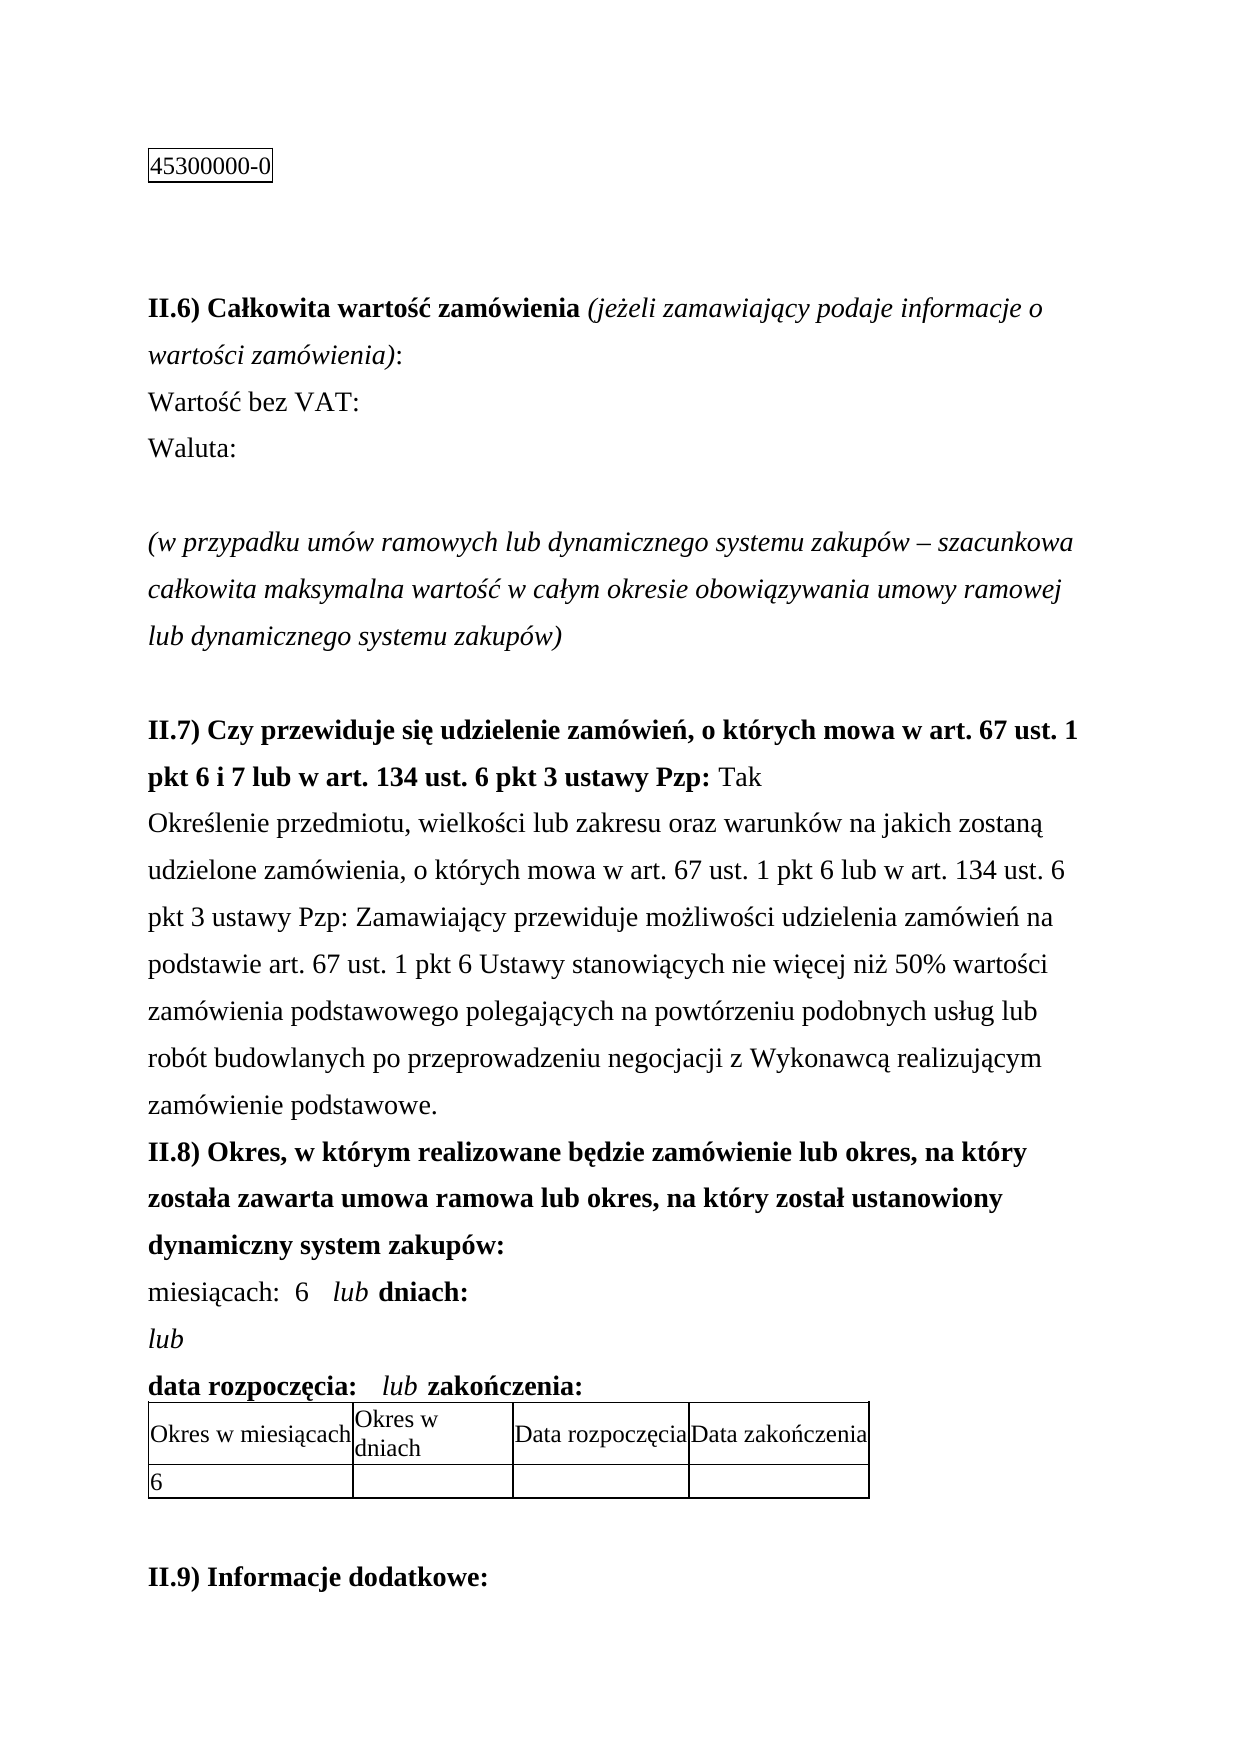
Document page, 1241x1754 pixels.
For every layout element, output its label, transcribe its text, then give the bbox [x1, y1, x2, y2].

text II.7) Czy przewiduje się udzielenie zamówień, o których mowa w art. 67 ust. 1 pkt 6 i 7 lub w art. 134 ust. 6 pkt 3 ustawy Pzp: Tak Określenie przedmiotu, wielkości lub zakresu oraz warunków na jakich zostaną udzielone zamówienia, o których mowa w art. 67 ust. 1 pkt 6 lub w art. 134 ust. 6 pkt 3 ustawy Pzp: Zamawiający przewiduje możliwości udzielenia zamówień na podstawie art. 67 ust. 1 pkt 6 Ustawy stanowiących nie więcej niż 50% wartości zamówienia podstawowego polegających na powtórzeniu podobnych usług lub robót budowlanych po przeprowadzeniu negocjacji z Wykonawcą realizującym zamówienie podstawowe. II.8) Okres, w którym realizowane będzie zamówienie lub okres, na który została zawarta umowa ramowa lub okres, na który został ustanowiony dynamiczny system zakupów: miesiącach: 6 lub dniach: lub data rozpoczęcia: lub zakończenia: [148, 651, 1093, 1401]
table_header Okres w dniach [354, 1403, 512, 1463]
table_header Data rozpoczęcia [514, 1403, 688, 1463]
table_cell [514, 1465, 688, 1497]
table_cell [354, 1465, 512, 1497]
text II.9) Informacje dodatkowe: [148, 1498, 1093, 1592]
table_header Data zakończenia [690, 1403, 868, 1463]
table_cell 6 [149, 1465, 352, 1497]
text (w przypadku umów ramowych lub dynamicznego systemu zakupów – szacunkowa całkowita maksymalna wartość w całym okresie obowiązywania umowy ramowej lub dynamicznego systemu zakupów) [148, 464, 1093, 651]
table_cell 45300000-0 [149, 149, 272, 181]
table_header Okres w miesiącach [149, 1403, 352, 1463]
table_cell [690, 1465, 868, 1497]
text II.6) Całkowita wartość zamówienia (jeżeli zamawiający podaje informacje o wartości zamówienia): Wartość bez VAT: Waluta: [148, 183, 1093, 464]
